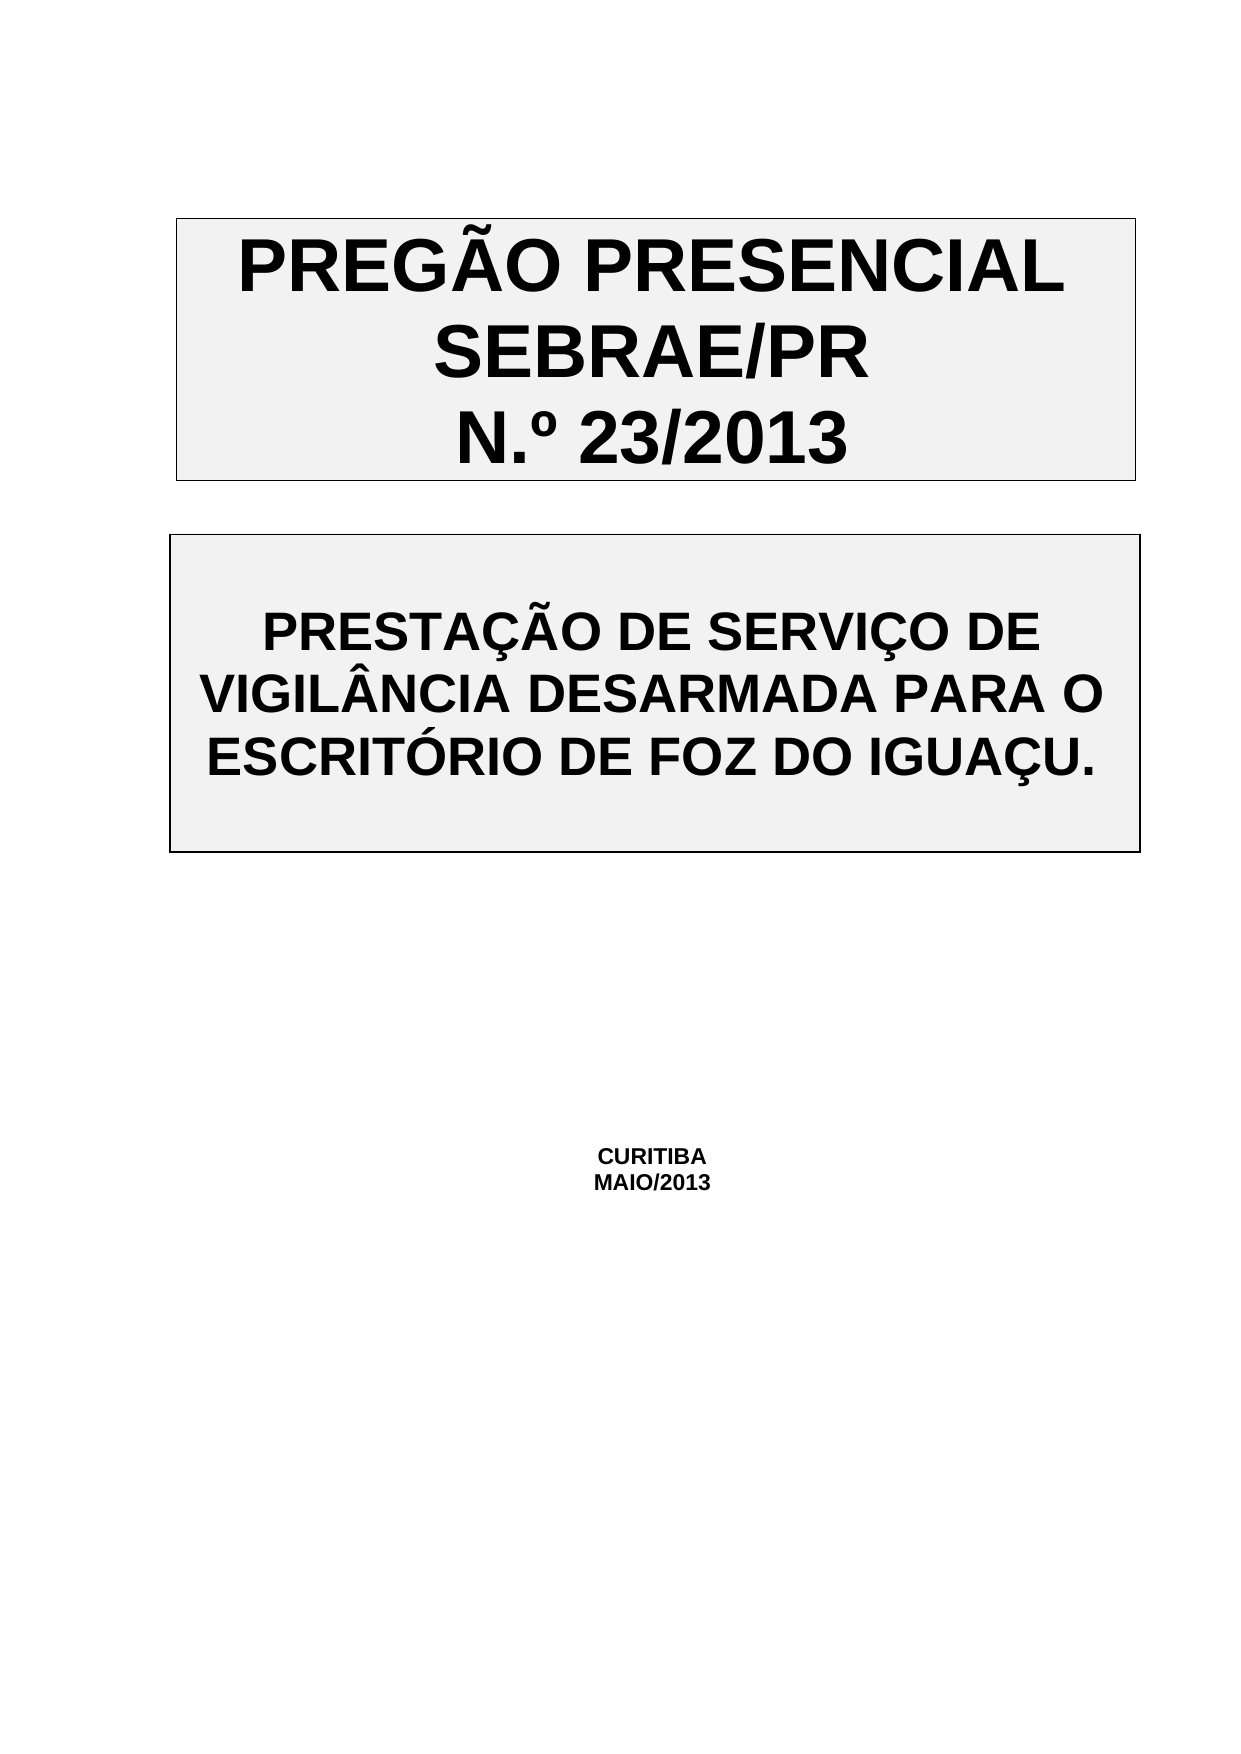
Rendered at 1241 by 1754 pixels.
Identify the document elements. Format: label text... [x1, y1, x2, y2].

subtitle SEBRAE/PR [177, 304, 1135, 390]
text CURITIBA [177, 1143, 1127, 1169]
text PRESTAÇÃO DE SERVIÇO DE VIGILÂNCIA DESARMADA PARA O ESCRITÓRIO DE FOZ DO IGUAÇU. [171, 535, 1139, 851]
title PREGÃO PRESENCIAL [177, 219, 1135, 304]
text N.º 23/2013 [177, 390, 1135, 480]
text MAIO/2013 [177, 1169, 1127, 1195]
